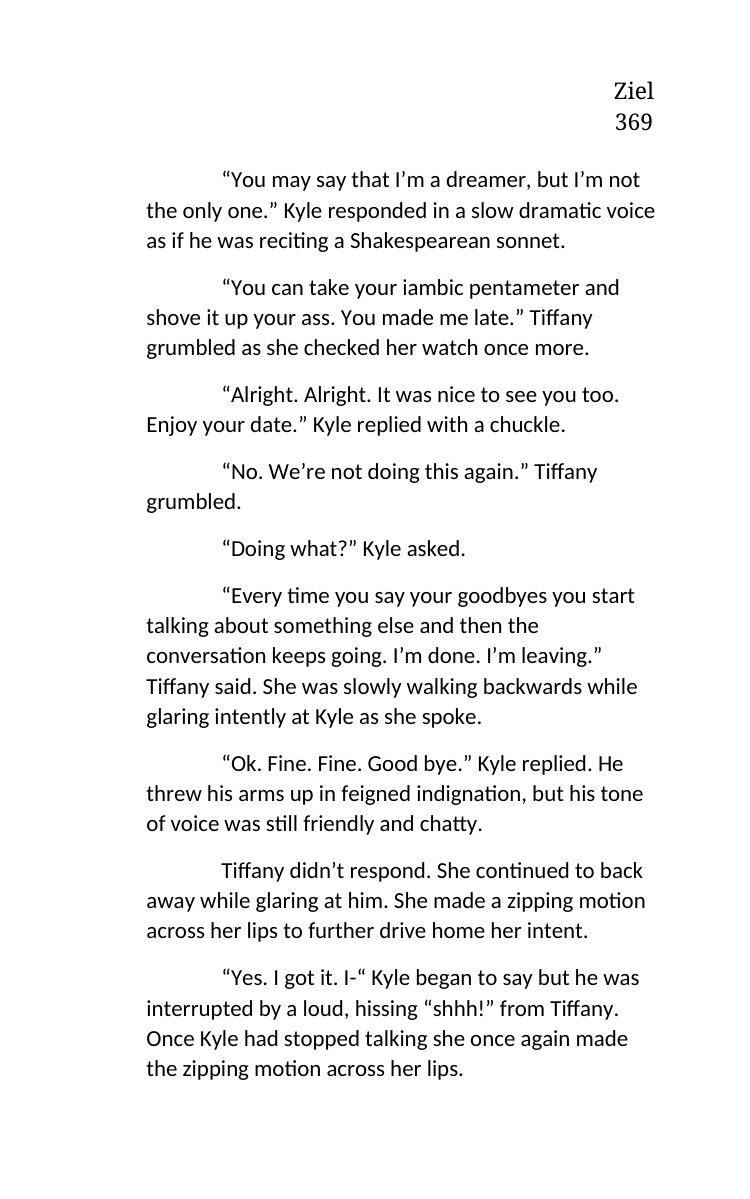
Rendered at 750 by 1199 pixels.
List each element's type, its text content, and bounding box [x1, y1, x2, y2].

text Tiffany didn’t respond. She continued to back away while glaring at him. She made a zipping motion across her lips to further drive home her intent. [146, 856, 660, 944]
text “Yes. I got it. I-“ Kyle began to say but he was interrupted by a loud, hissing “shhh!” from Tiffany. Once Kyle had stopped talking she once again made the zipping motion across her lips. [146, 963, 660, 1082]
text “Every time you say your goodbyes you start talking about something else and then the conversation keeps going. I’m done. I’m leaving.” Tiffany said. She was slowly walking backwards while glaring intently at Kyle as she spoke. [146, 581, 660, 730]
text “Ok. Fine. Fine. Good bye.” Kyle replied. He threw his arms up in feigned indignation, but his tone of voice was still friendly and chatty. [146, 749, 660, 837]
text “No. We’re not doing this again.” Tiffany grumbled. [146, 457, 660, 515]
text “Doing what?” Kyle asked. [146, 534, 660, 562]
text “You can take your iambic pentameter and shove it up your ass. You made me late.” Tiffany grumbled as she checked her watch once more. [146, 273, 660, 361]
text “Alright. Alright. It was nice to see you too. Enjoy your date.” Kyle replied with a chuckle. [146, 380, 660, 438]
text “You may say that I’m a dreamer, but I’m not the only one.” Kyle responded in a slow dramatic voice as if he was reciting a Shakespearean sonnet. [146, 166, 660, 254]
